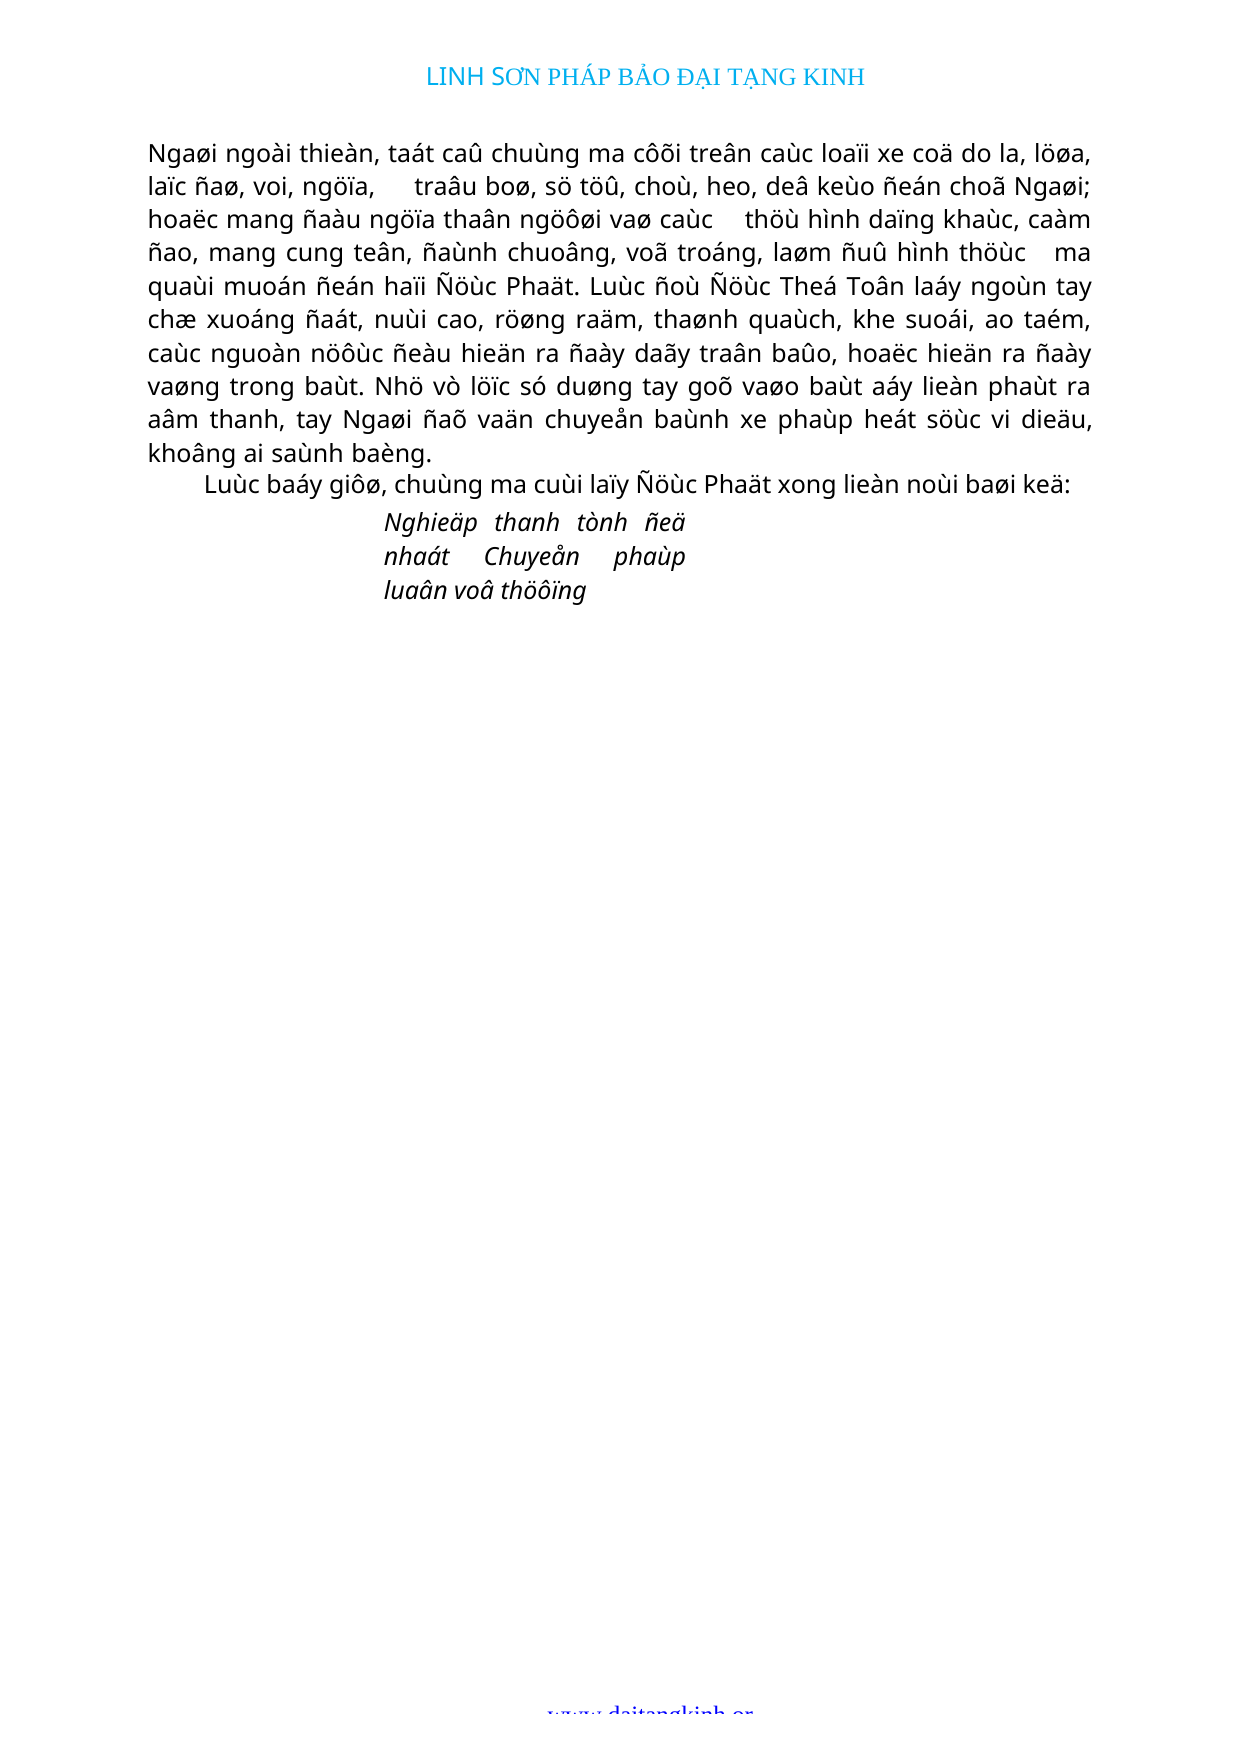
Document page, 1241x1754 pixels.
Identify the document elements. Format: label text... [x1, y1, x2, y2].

text Nghieäp thanh tònh ñeä nhaát Chuyeån phaùp luaân voâ thöôïng [384, 505, 686, 607]
text Luùc baáy giôø, chuùng ma cuùi laïy Ñöùc Phaät xong lieàn noùi baøi keä: [204, 470, 1105, 499]
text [147, 135, 1093, 470]
